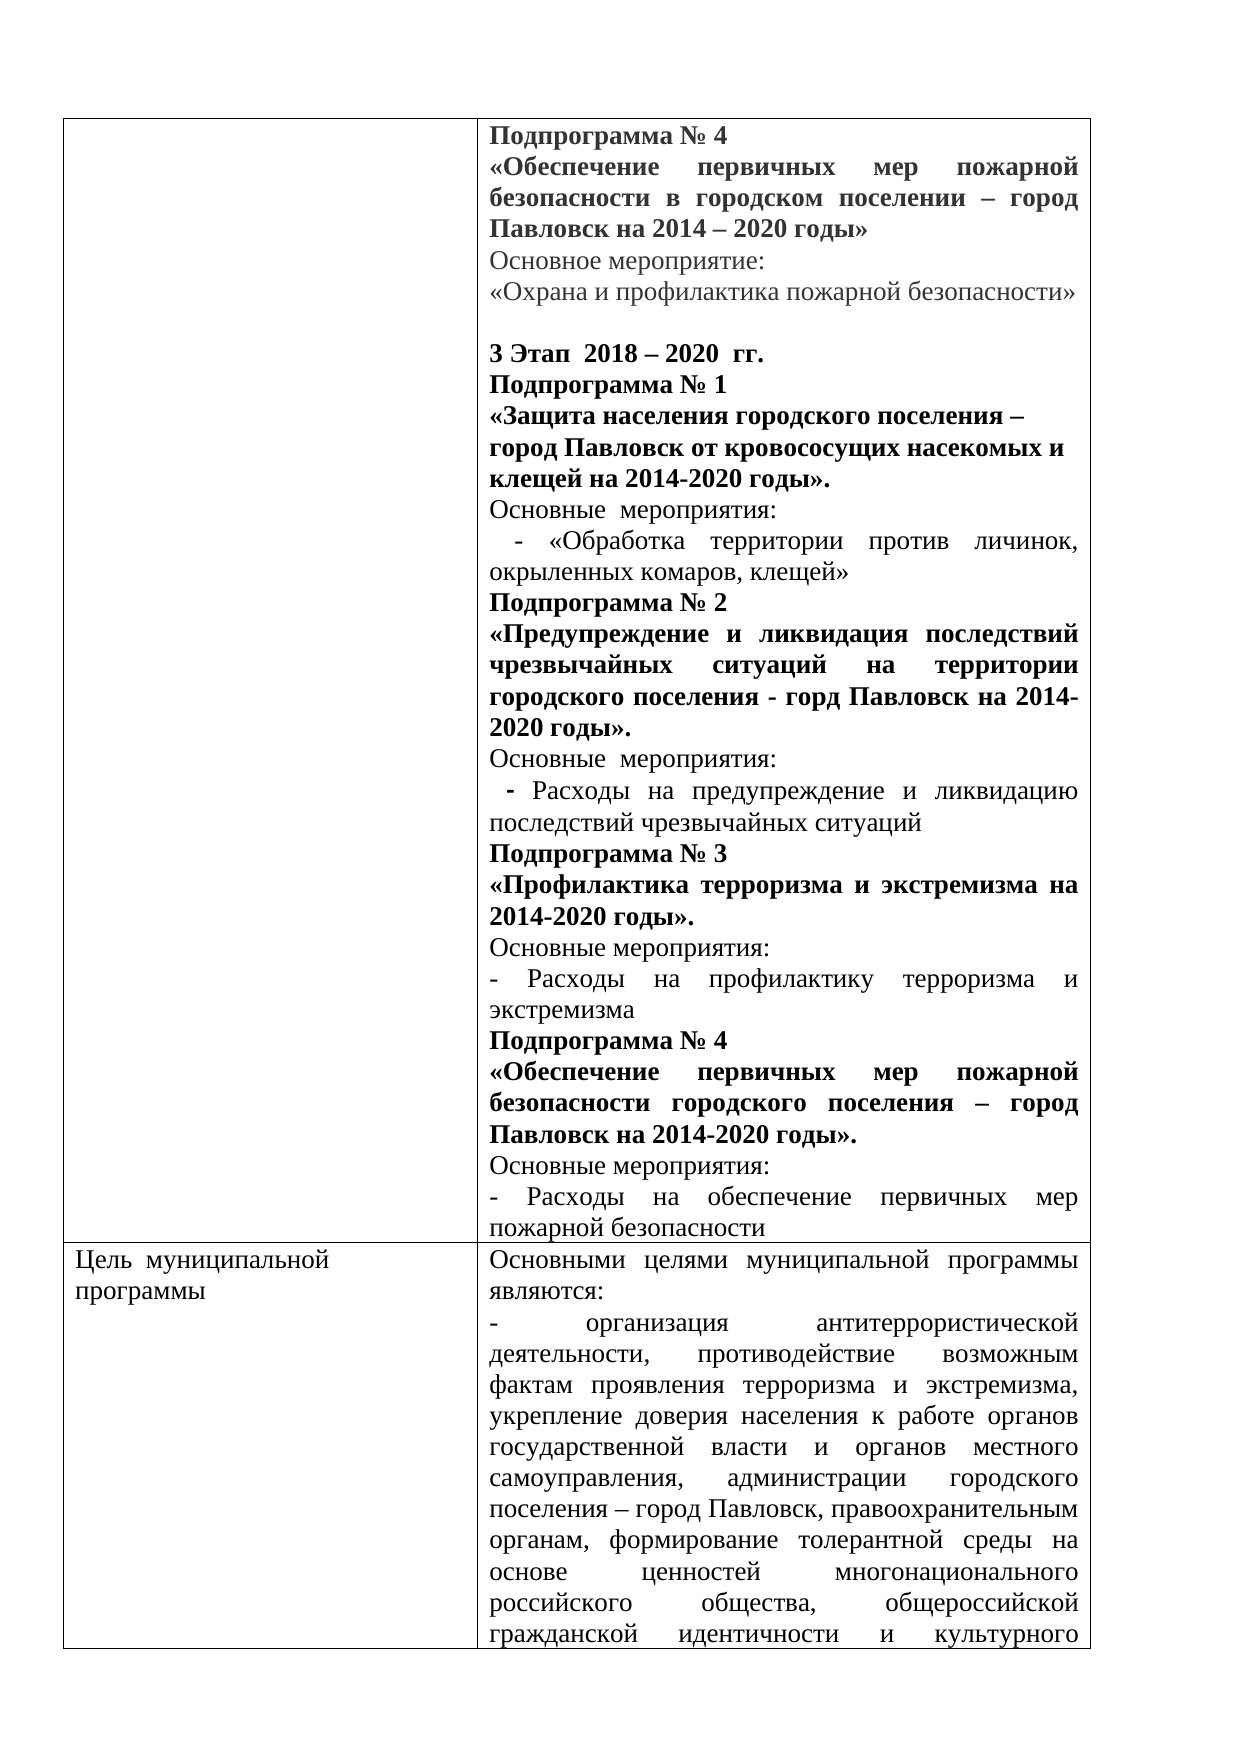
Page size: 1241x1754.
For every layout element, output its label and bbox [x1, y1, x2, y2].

table_cell [478, 1243, 1090, 1648]
table_cell [64, 119, 477, 1242]
table_cell [64, 1243, 477, 1648]
